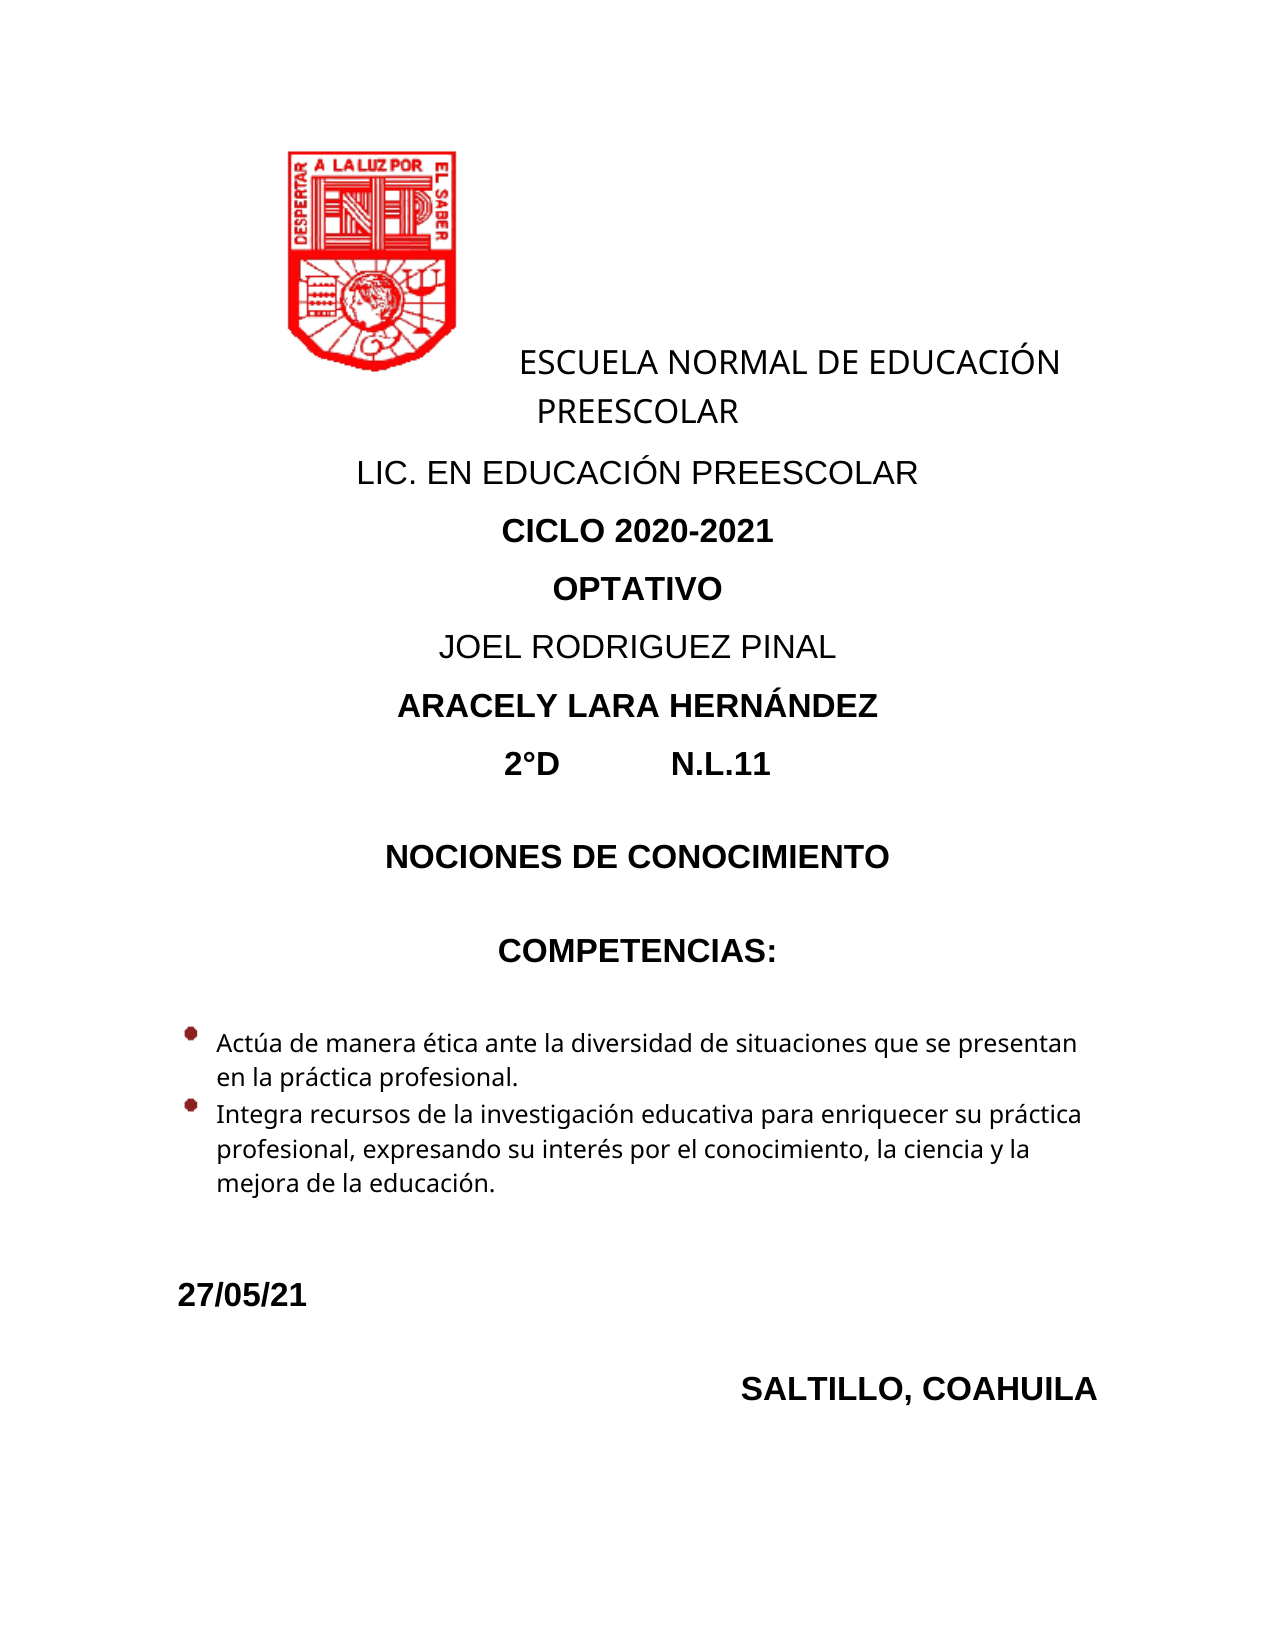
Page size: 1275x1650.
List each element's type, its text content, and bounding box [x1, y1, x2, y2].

text 2°D N.L.11 [177, 744, 1098, 782]
text ARACELY LARA HERNÁNDEZ [177, 686, 1098, 724]
text OPTATIVO [177, 569, 1098, 608]
table_header [176, 1024, 208, 1096]
text CICLO 2020-2021 [177, 511, 1098, 550]
picture [183, 1026, 201, 1044]
picture [213, 147, 519, 375]
text COMPETENCIAS: [177, 931, 1098, 969]
text NOCIONES DE CONOCIMIENTO [177, 837, 1098, 876]
table_header Actúa de manera ética ante la diversidad de situaciones que se presentan en la práctica profesional. [209, 1024, 1106, 1096]
table_header Integra recursos de la investigación educativa para enriquecer su práctica profesional, expresando su interés por el conocimiento, la ciencia y la mejora de la educación. [209, 1096, 1106, 1201]
picture [183, 1097, 201, 1115]
table_header [176, 1096, 208, 1201]
text 27/05/21 [177, 1275, 1098, 1313]
text JOEL RODRIGUEZ PINAL [177, 627, 1098, 666]
text SALTILLO, COAHUILA [177, 1369, 1098, 1407]
text LIC. EN EDUCACIÓN PREESCOLAR [177, 453, 1098, 492]
